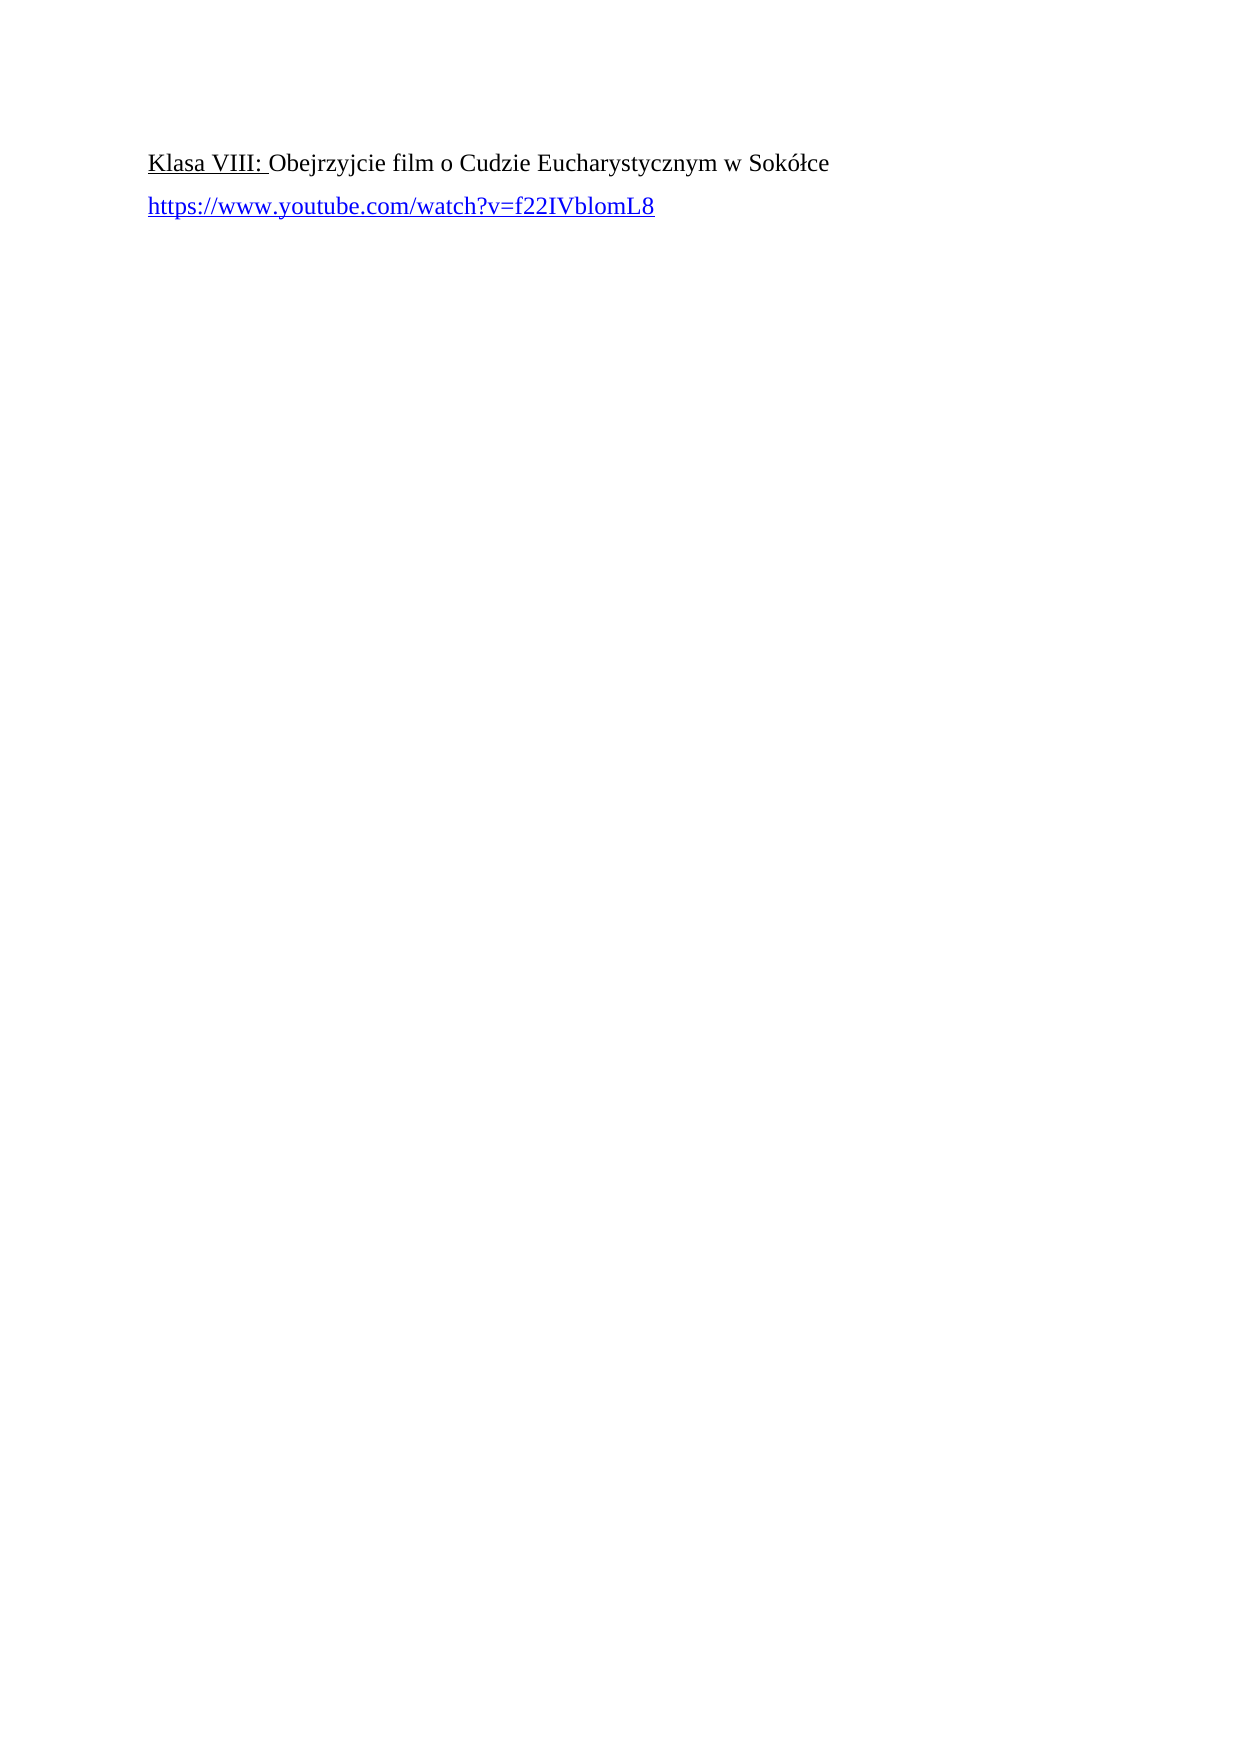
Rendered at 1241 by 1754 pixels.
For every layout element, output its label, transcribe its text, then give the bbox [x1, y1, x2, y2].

text Klasa VIII: Obejrzyjcie film o Cudzie Eucharystycznym w Sokółce https://www.youtube.com/watch?v=f22IVblomL8 [148, 148, 1093, 219]
